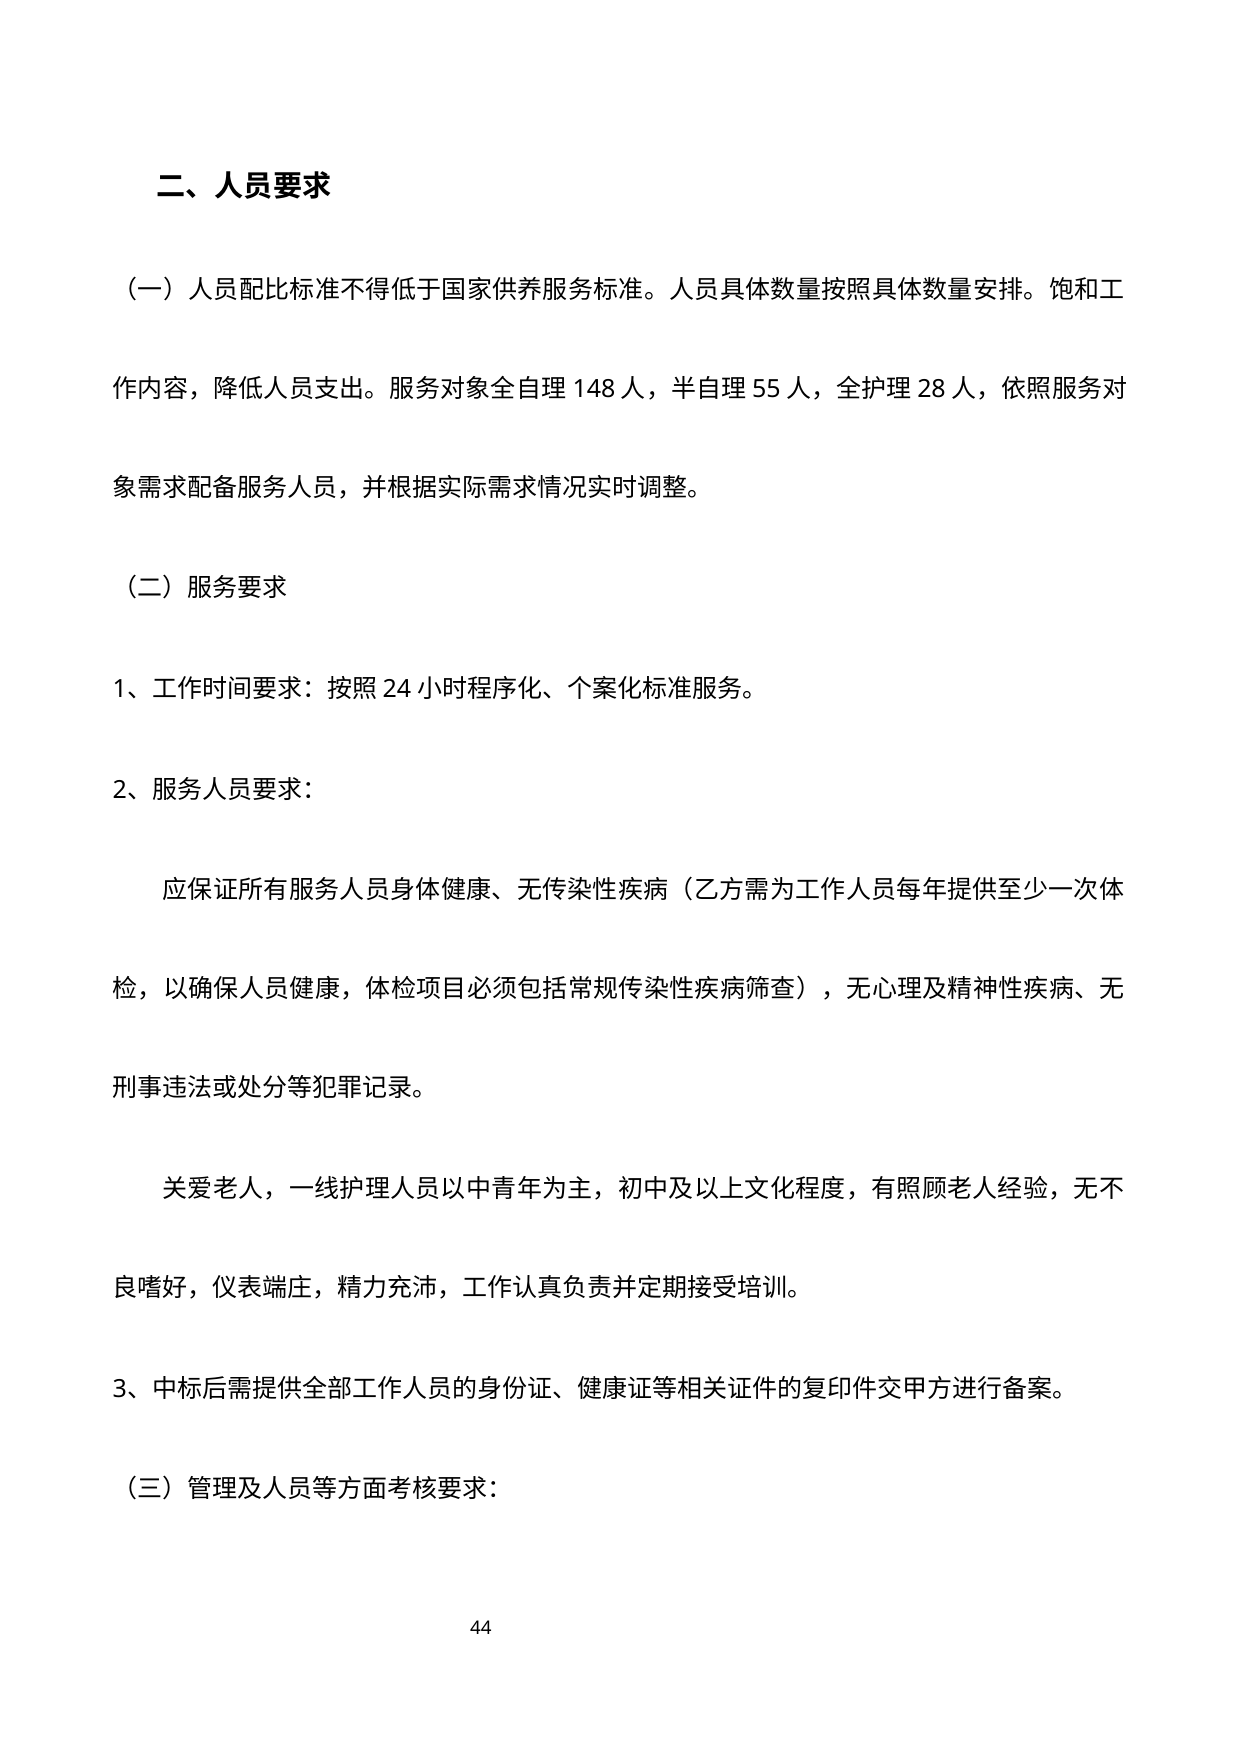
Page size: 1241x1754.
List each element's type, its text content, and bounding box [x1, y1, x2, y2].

text 1、工作时间要求：按照 24 小时程序化、个案化标准服务。 [112, 653, 1128, 719]
text 二、人员要求 [112, 151, 1128, 217]
text （三）管理及人员等方面考核要求： [112, 1454, 1128, 1520]
text 3、中标后需提供全部工作人员的身份证、健康证等相关证件的复印件交甲方进行备案。 [112, 1353, 1128, 1419]
text 2、服务人员要求： [112, 754, 1128, 820]
text （一）人员配比标准不得低于国家供养服务标准。人员具体数量按照具体数量安排。饱和工作内容，降低人员支出。服务对象全自理148人，半自理55人，全护理28人，依照服务对象需求配备服务人员，并根据实际需求情况实时调整。 [112, 254, 1128, 518]
text 关爱老人，一线护理人员以中青年为主，初中及以上文化程度，有照顾老人经验，无不良嗜好，仪表端庄，精力充沛，工作认真负责并定期接受培训。 [112, 1153, 1128, 1319]
text 应保证所有服务人员身体健康、无传染性疾病（乙方需为工作人员每年提供至少一次体检，以确保人员健康，体检项目必须包括常规传染性疾病筛查），无心理及精神性疾病、无刑事违法或处分等犯罪记录。 [112, 855, 1128, 1119]
text （二）服务要求 [112, 553, 1128, 619]
